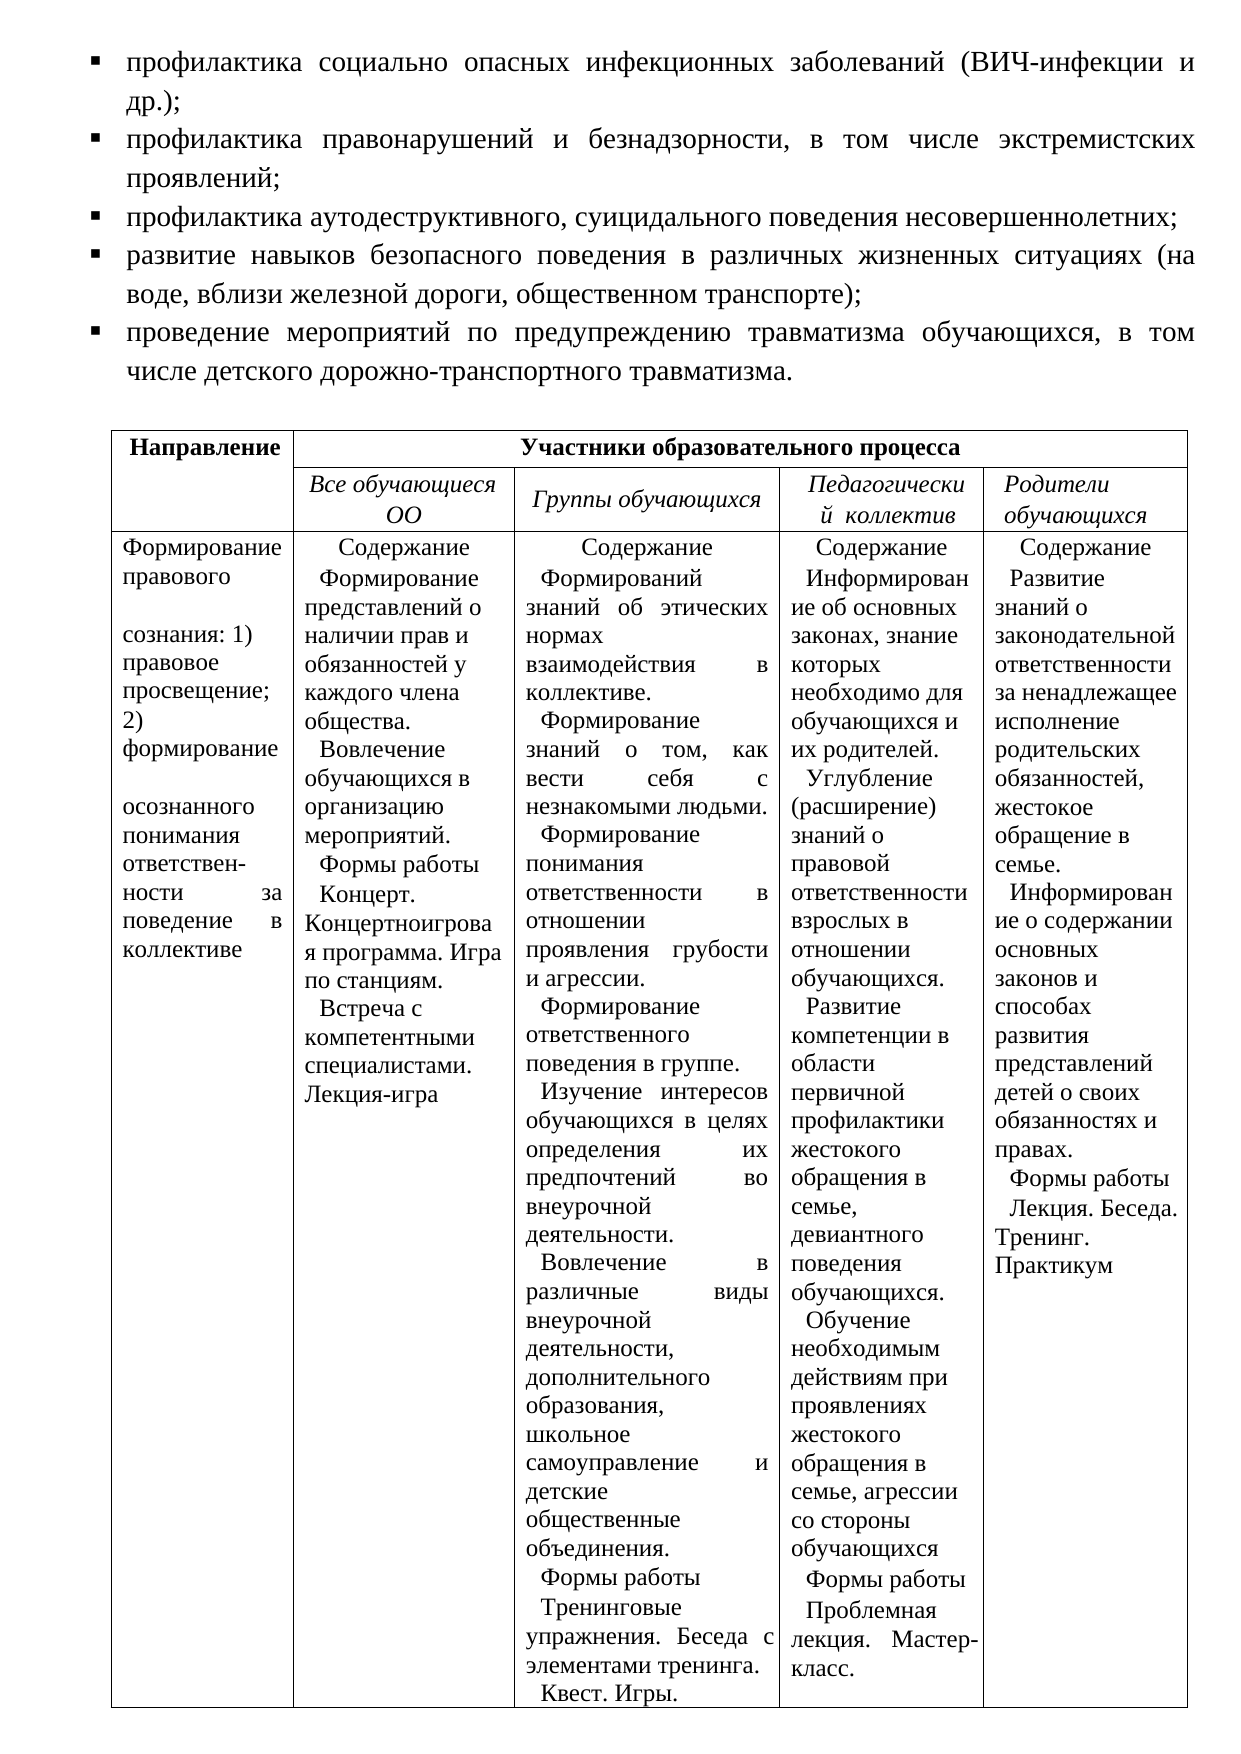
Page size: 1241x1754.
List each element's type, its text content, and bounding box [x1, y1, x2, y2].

table_header Направление [112, 431, 293, 531]
list проведение мероприятий по предупреждению травматизма обучающихся, в том числе детского дорожно-транспортного травматизма. [89, 314, 1196, 387]
table_cell Все обучающиеся ОО [294, 468, 514, 531]
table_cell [294, 532, 514, 1707]
table_cell Группы обучающихся [515, 468, 779, 531]
list профилактика аутодеструктивного, суицидального поведения несовершеннолетних; [89, 199, 1196, 232]
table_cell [112, 532, 293, 1707]
table_header Участники образовательного процесса [294, 431, 1187, 467]
list профилактика социально опасных инфекционных заболеваний (ВИЧ-инфекции и др.); [89, 44, 1196, 117]
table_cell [984, 532, 1187, 1707]
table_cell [780, 532, 983, 1707]
list профилактика правонарушений и безнадзорности, в том числе экстремистских проявлений; [89, 122, 1196, 194]
list развитие навыков безопасного поведения в различных жизненных ситуациях (на воде, вблизи железной дороги, общественном транспорте); [89, 237, 1196, 309]
table_cell Педагогический коллектив [780, 468, 983, 531]
table_cell Родители обучающихся [984, 468, 1187, 531]
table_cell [515, 532, 779, 1707]
